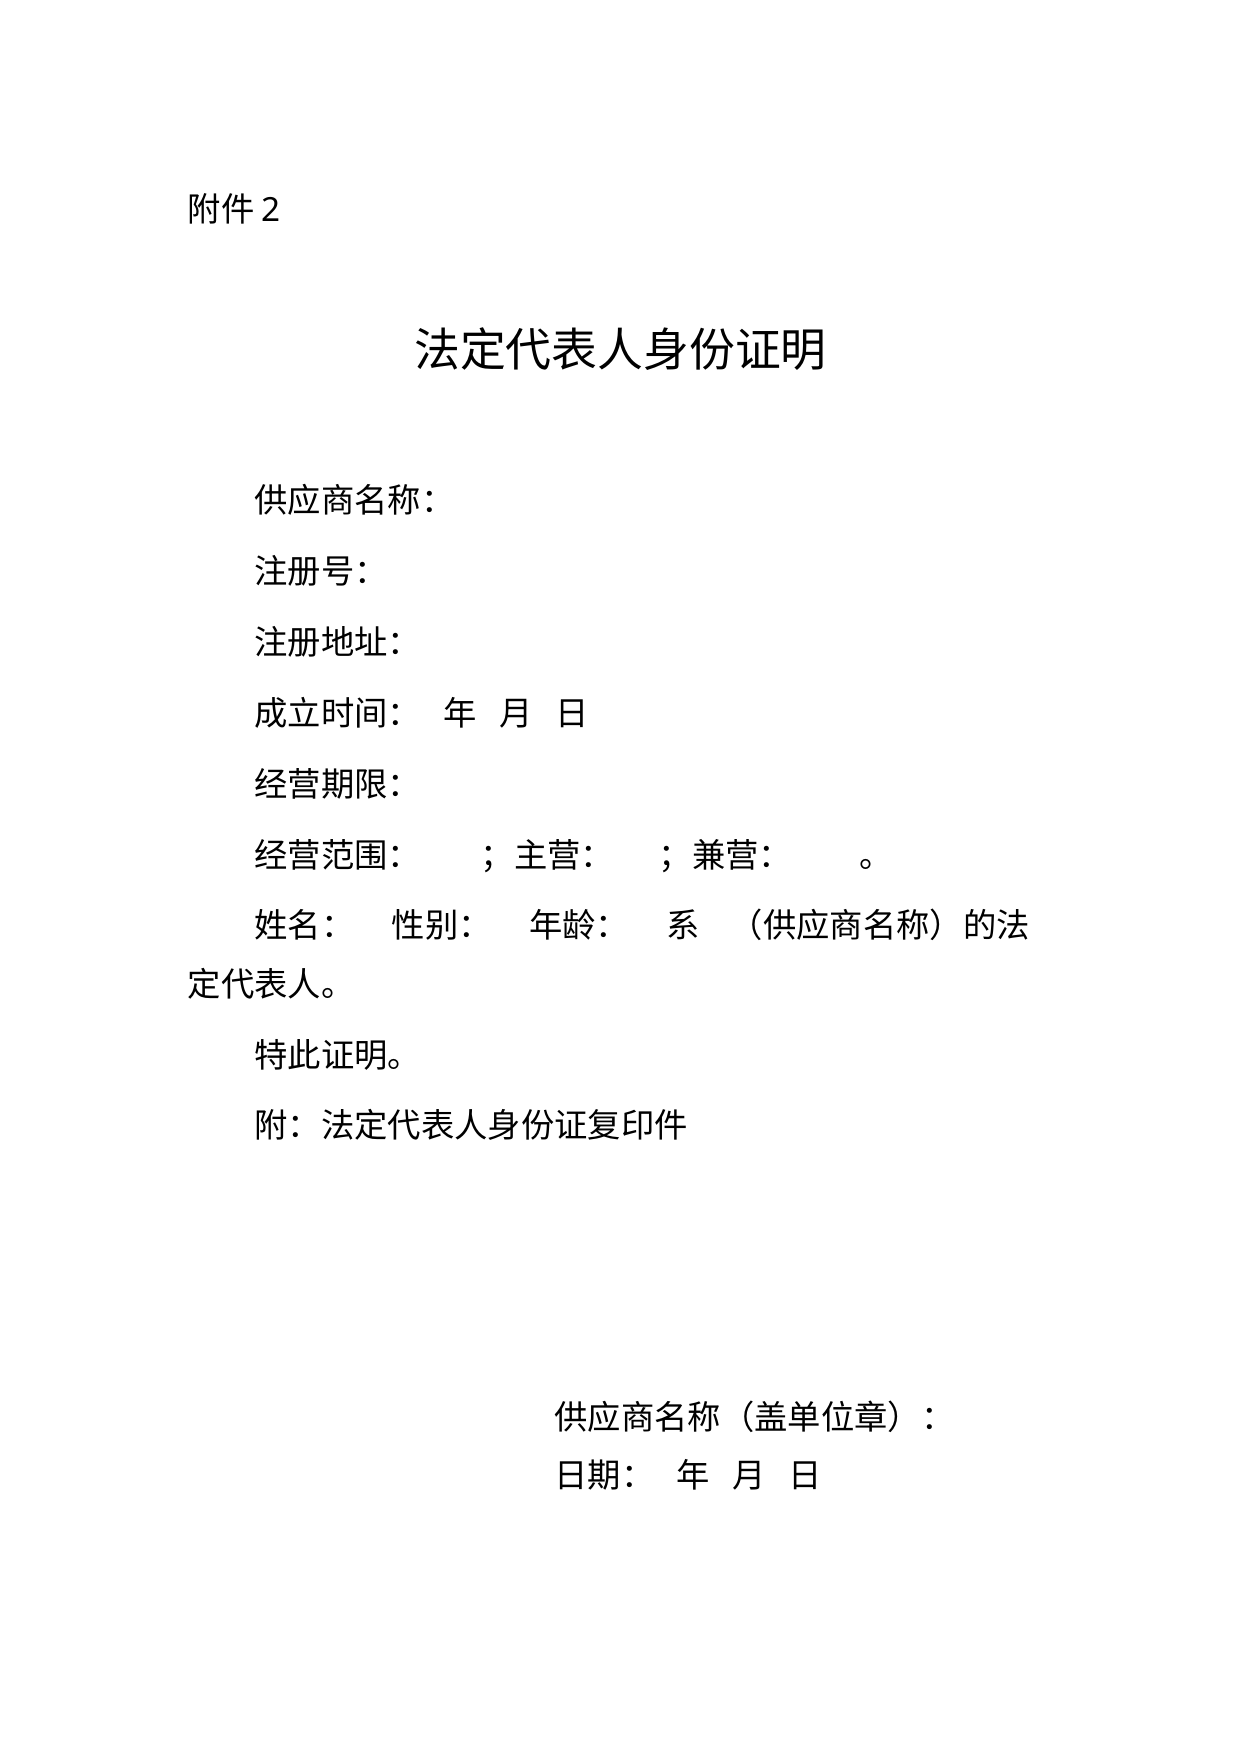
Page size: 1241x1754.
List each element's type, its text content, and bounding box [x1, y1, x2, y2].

text 经营期限： [187, 749, 1053, 808]
text 特此证明。 [187, 1020, 1053, 1079]
text 法定代表人身份证明 [187, 298, 1053, 395]
text 附：法定代表人身份证复印件 [187, 1091, 1053, 1149]
text 日期： 年 月 日 [187, 1441, 1009, 1499]
text 注册号： [187, 537, 1053, 595]
text 供应商名称： [187, 466, 1053, 524]
text 供应商名称（盖单位章）： [187, 1383, 1009, 1441]
text 注册地址： [187, 608, 1053, 666]
text 姓名： 性别： 年龄： 系 （供应商名称）的法定代表人。 [187, 891, 1053, 1008]
text 附件2 [187, 174, 1009, 233]
text 成立时间： 年 月 日 [187, 679, 1053, 737]
text 经营范围： ；主营： ；兼营： 。 [187, 820, 1053, 879]
